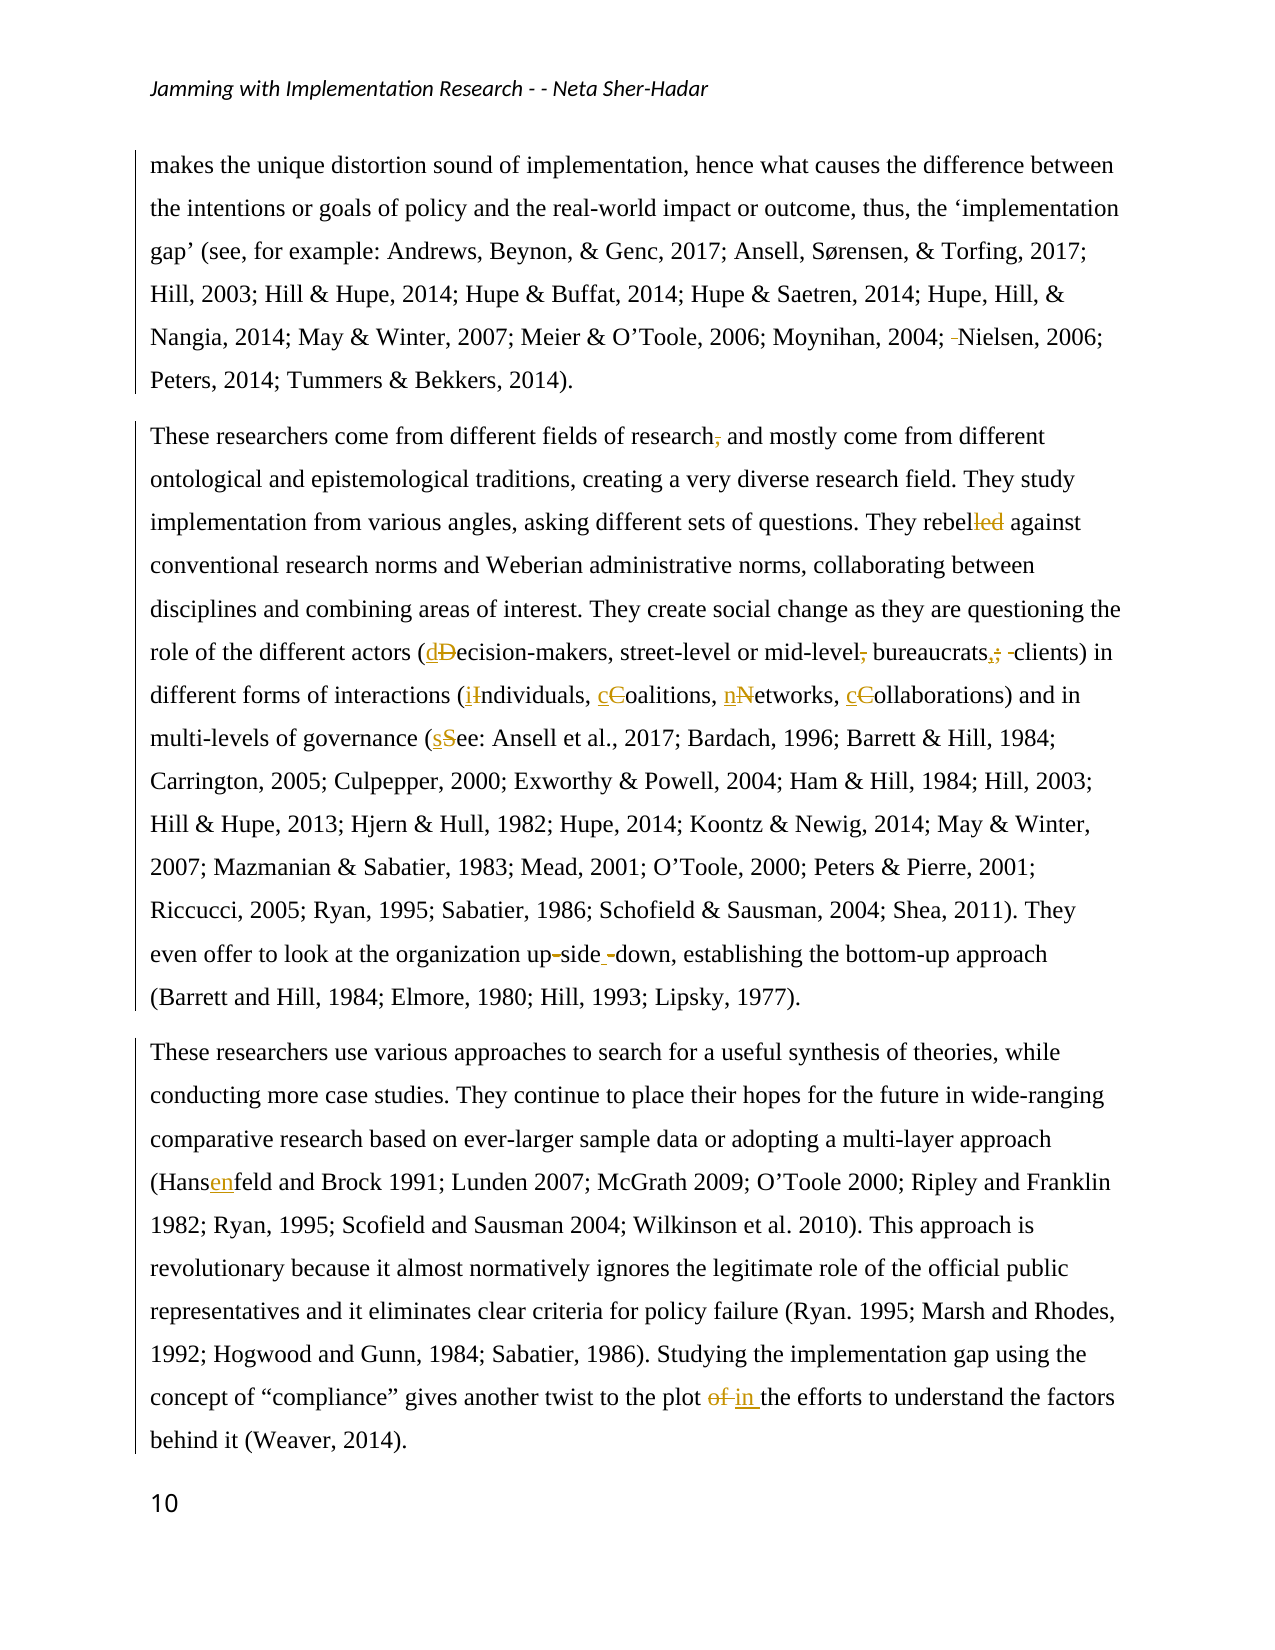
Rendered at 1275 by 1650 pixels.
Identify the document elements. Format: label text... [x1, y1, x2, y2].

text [150, 150, 1125, 394]
text These researchers use various approaches to search for a useful synthesis of theories, while conducting more case studies. They continue to place their hopes for the future in wide-ranging comparative research based on ever-larger sample data or adopting a multi-layer approach (Hansfeld and Brock 1991; Lunden 2007; McGrath 2009; O’Toole 2000; Ripley and Franklin 1982; Ryan, 1995; Scofield and Sausman 2004; Wilkinson et al. 2010). This approach is revolutionary because it almost normatively ignores the legitimate role of the official public representatives and it eliminates clear criteria for policy failure (Ryan. 1995; Marsh and Rhodes, 1992; Hogwood and Gunn, 1984; Sabatier, 1986). Studying the implementation gap using the concept of “compliance” gives another twist to the plot the efforts to understand the factors behind it (Weaver, 2014). [150, 1037, 1125, 1454]
text These researchers come from different fields of research and mostly come from different ontological and epistemological traditions, creating a very diverse research field. They study implementation from various angles, asking different sets of questions. They rebel against conventional research norms and Weberian administrative norms, collaborating between disciplines and combining areas of interest. They create social change as they are questioning the role of the different actors (ecision-makers, street-level or mid-level bureaucrats clients) in different forms of interactions (ndividuals, oalitions, etworks, ollaborations) and in multi-levels of governance (ee: Ansell et al., 2017; Bardach, 1996; Barrett & Hill, 1984; Carrington, 2005; Culpepper, 2000; Exworthy & Powell, 2004; Ham & Hill, 1984; Hill, 2003; Hill & Hupe, 2013; Hjern & Hull, 1982; Hupe, 2014; Koontz & Newig, 2014; May & Winter, 2007; Mazmanian & Sabatier, 1983; Mead, 2001; O’Toole, 2000; Peters & Pierre, 2001; Riccucci, 2005; Ryan, 1995; Sabatier, 1986; Schofield & Sausman, 2004; Shea, 2011). They even offer to look at the organization upsidedown, establishing the bottom-up approach (Barrett and Hill, 1984; Elmore, 1980; Hill, 1993; Lipsky, 1977). [150, 421, 1125, 1011]
